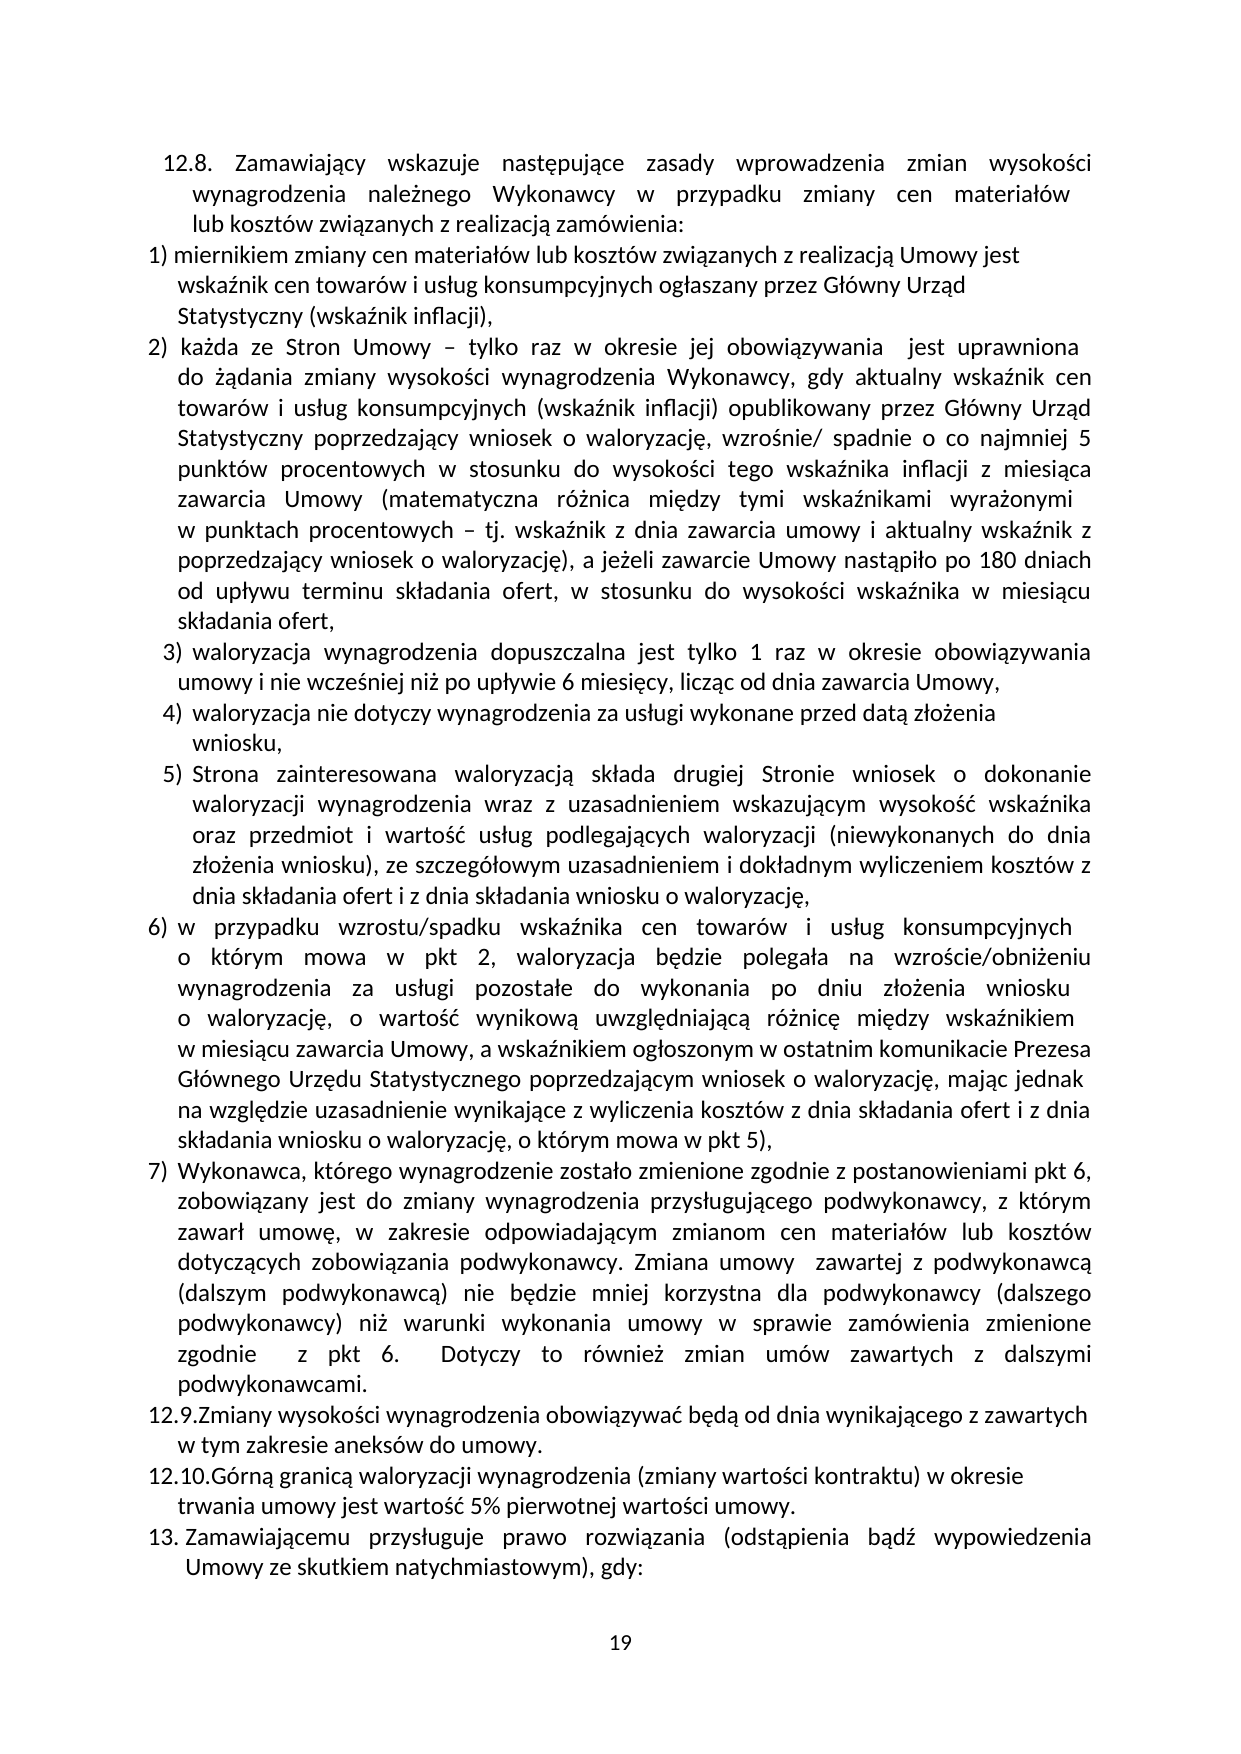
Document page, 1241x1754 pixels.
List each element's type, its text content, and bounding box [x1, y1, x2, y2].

text 4) waloryzacja nie dotyczy wynagrodzenia za usługi wykonane przed datą złożenia wniosku, [162, 697, 1093, 758]
text 1) miernikiem zmiany cen materiałów lub kosztów związanych z realizacją Umowy jest wskaźnik cen towarów i usług konsumpcyjnych ogłaszany przez Główny Urząd Statystyczny (wskaźnik inflacji), [148, 239, 1093, 331]
text 12.9.Zmiany wysokości wynagrodzenia obowiązywać będą od dnia wynikającego z zawartych w tym zakresie aneksów do umowy. [148, 1399, 1093, 1460]
text 5) Strona zainteresowana waloryzacją składa drugiej Stronie wniosek o dokonanie waloryzacji wynagrodzenia wraz z uzasadnieniem wskazującym wysokość wskaźnika oraz przedmiot i wartość usług podlegających waloryzacji (niewykonanych do dnia złożenia wniosku), ze szczegółowym uzasadnieniem i dokładnym wyliczeniem kosztów z dnia składania ofert i z dnia składania wniosku o waloryzację, [162, 758, 1093, 911]
text 12.10.Górną granicą waloryzacji wynagrodzenia (zmiany wartości kontraktu) w okresie trwania umowy jest wartość 5% pierwotnej wartości umowy. [148, 1460, 1093, 1521]
text 6) w przypadku wzrostu/spadku wskaźnika cen towarów i usług konsumpcyjnych o którym mowa w pkt 2, waloryzacja będzie polegała na wzroście/obniżeniu wynagrodzenia za usługi pozostałe do wykonania po dniu złożenia wniosku o waloryzację, o wartość wynikową uwzględniającą różnicę między wskaźnikiem w miesiącu zawarcia Umowy, a wskaźnikiem ogłoszonym w ostatnim komunikacie Prezesa Głównego Urzędu Statystycznego poprzedzającym wniosek o waloryzację, mając jednak na względzie uzasadnienie wynikające z wyliczenia kosztów z dnia składania ofert i z dnia składania wniosku o waloryzację, o którym mowa w pkt 5), [148, 911, 1093, 1155]
text 7) Wykonawca, którego wynagrodzenie zostało zmienione zgodnie z postanowieniami pkt 6, zobowiązany jest do zmiany wynagrodzenia przysługującego podwykonawcy, z którym zawarł umowę, w zakresie odpowiadającym zmianom cen materiałów lub kosztów dotyczących zobowiązania podwykonawcy. Zmiana umowy zawartej z podwykonawcą (dalszym podwykonawcą) nie będzie mniej korzystna dla podwykonawcy (dalszego podwykonawcy) niż warunki wykonania umowy w sprawie zamówienia zmienione zgodnie z pkt 6. Dotyczy to również zmian umów zawartych z dalszymi podwykonawcami. [148, 1155, 1093, 1399]
text 12.8. Zamawiający wskazuje następujące zasady wprowadzenia zmian wysokości wynagrodzenia należnego Wykonawcy w przypadku zmiany cen materiałów lub kosztów związanych z realizacją zamówienia: [162, 148, 1093, 239]
list Zamawiającemu przysługuje prawo rozwiązania (odstąpienia bądź wypowiedzenia Umowy ze skutkiem natychmiastowym), gdy: [148, 1521, 1093, 1582]
text 2) każda ze Stron Umowy – tylko raz w okresie jej obowiązywania jest uprawniona do żądania zmiany wysokości wynagrodzenia Wykonawcy, gdy aktualny wskaźnik cen towarów i usług konsumpcyjnych (wskaźnik inflacji) opublikowany przez Główny Urząd Statystyczny poprzedzający wniosek o waloryzację, wzrośnie/ spadnie o co najmniej 5 punktów procentowych w stosunku do wysokości tego wskaźnika inflacji z miesiąca zawarcia Umowy (matematyczna różnica między tymi wskaźnikami wyrażonymi w punktach procentowych – tj. wskaźnik z dnia zawarcia umowy i aktualny wskaźnik z poprzedzający wniosek o waloryzację), a jeżeli zawarcie Umowy nastąpiło po 180 dniach od upływu terminu składania ofert, w stosunku do wysokości wskaźnika w miesiącu składania ofert, [148, 331, 1093, 636]
text 3) waloryzacja wynagrodzenia dopuszczalna jest tylko 1 raz w okresie obowiązywania umowy i nie wcześniej niż po upływie 6 miesięcy, licząc od dnia zawarcia Umowy, [162, 636, 1093, 697]
